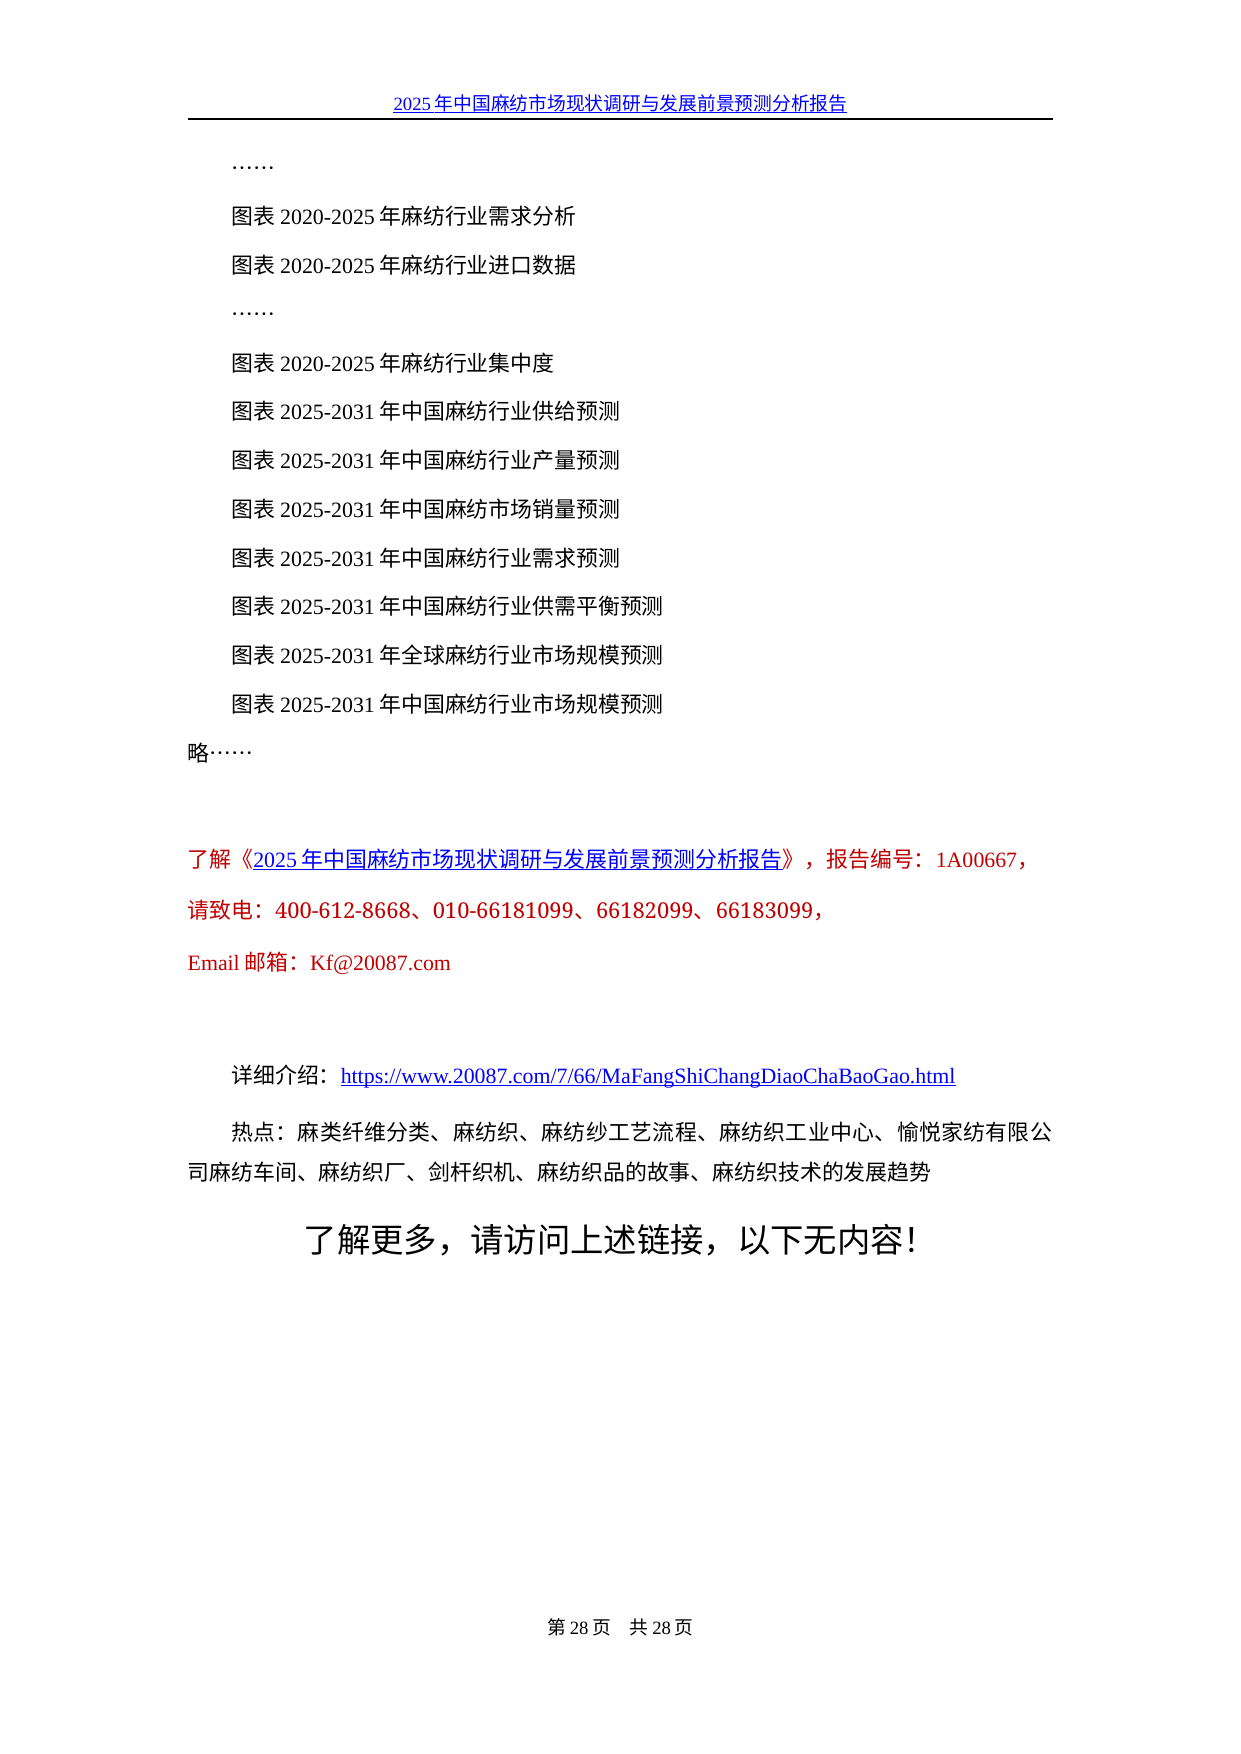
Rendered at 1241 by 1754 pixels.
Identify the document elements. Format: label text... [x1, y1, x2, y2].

text 请致电：400-612-8668、010-66181099、66182099、66183099， [187, 893, 1053, 926]
title 了解更多，请访问上述链接，以下无内容！ [187, 1205, 1053, 1270]
text 热点：麻类纤维分类、麻纺织、麻纺纱工艺流程、麻纺织工业中心、愉悦家纺有限公司麻纺车间、麻纺织厂、剑杆织机、麻纺织品的故事、麻纺织技术的发展趋势 [187, 1114, 1053, 1187]
text Email邮箱：Kf@20087.com [187, 945, 1053, 977]
text 详细介绍：https://www.20087.com/7/66/MaFangShiChangDiaoChaBaoGao.html [187, 1058, 1053, 1090]
text 了解《2025年中国麻纺市场现状调研与发展前景预测分析报告》，报告编号：1A00667， [187, 842, 1053, 874]
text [187, 150, 1053, 768]
